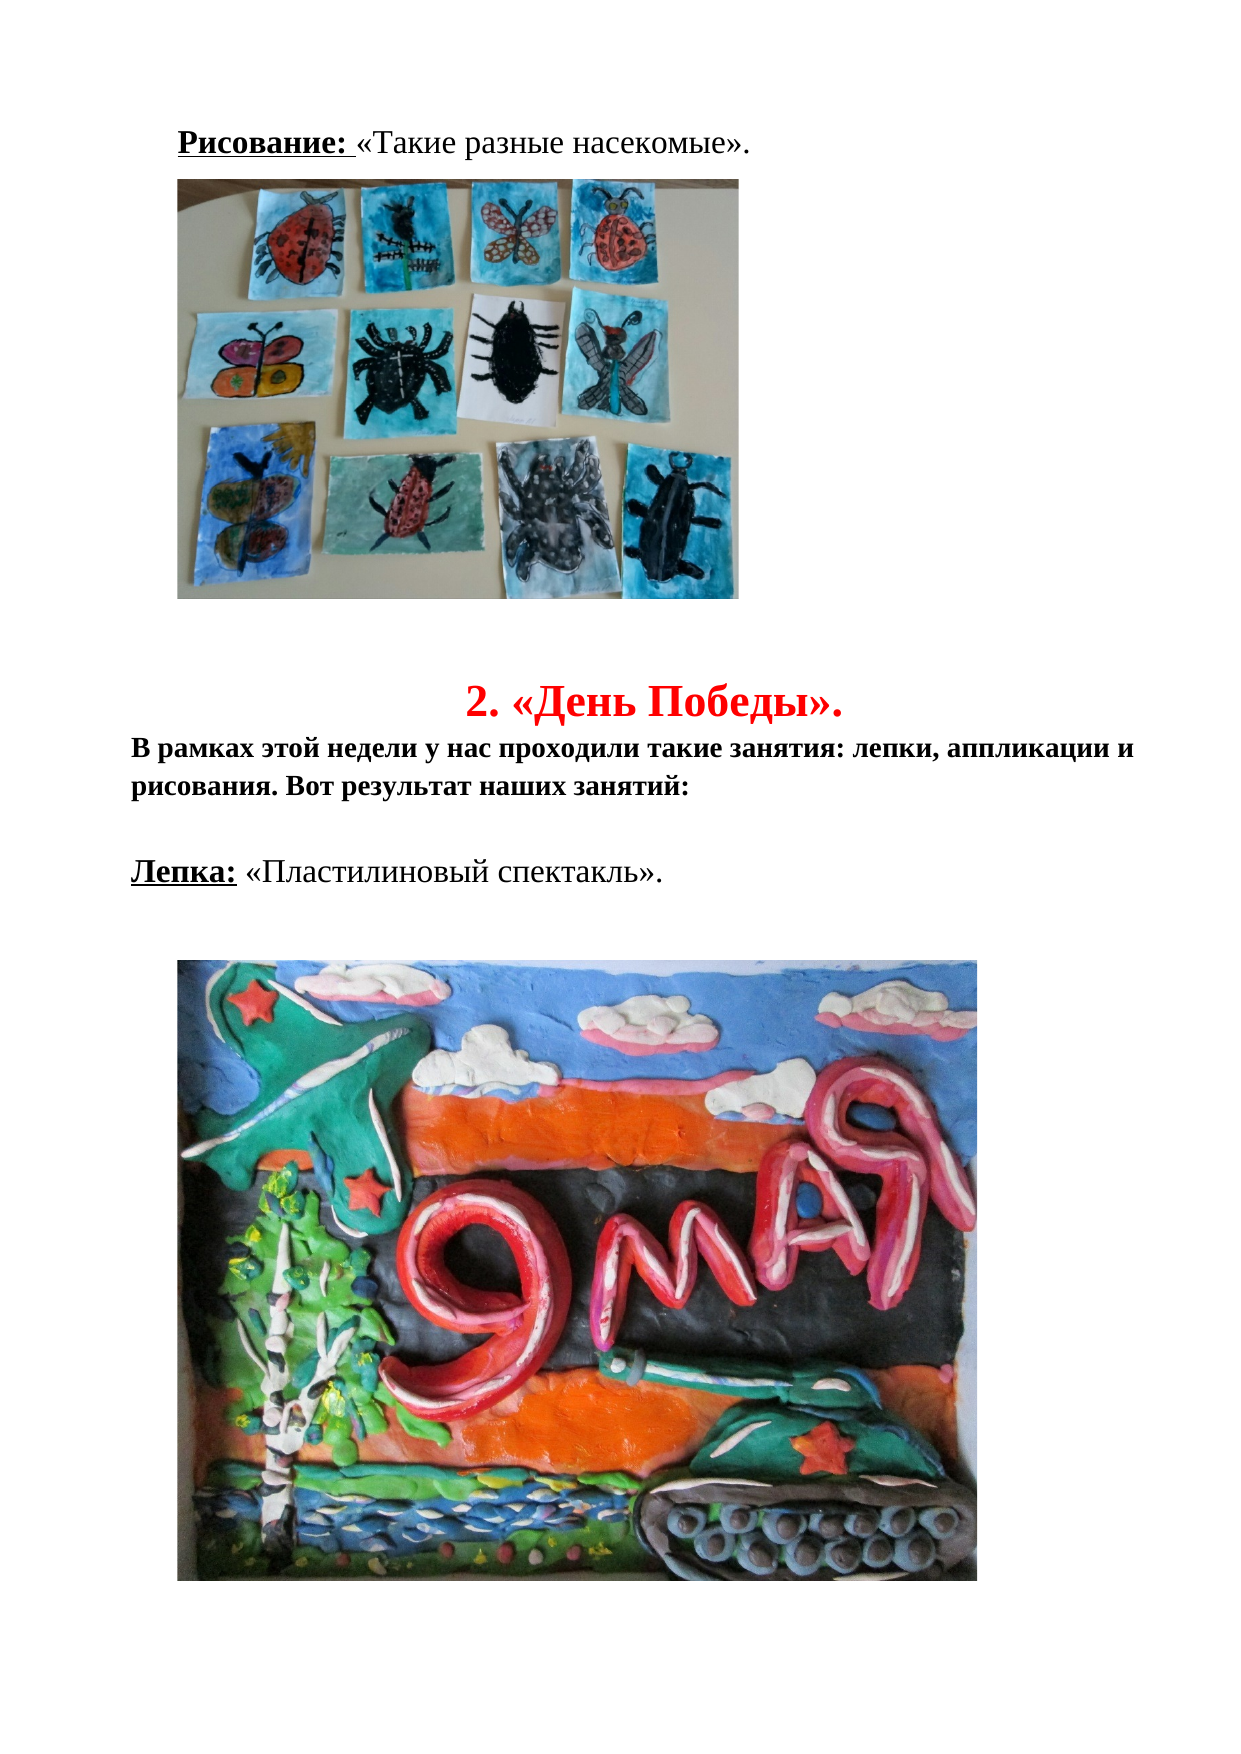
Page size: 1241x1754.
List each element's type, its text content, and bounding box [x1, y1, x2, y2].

text Рисование: «Такие разные насекомые». [177, 122, 1152, 161]
text 2. «День Победы». [133, 674, 1152, 727]
picture [177, 960, 978, 1581]
list В рамках этой недели у нас проходили такие занятия: лепки, аппликации и рисования. Вот результат наших занятий: [131, 730, 1152, 802]
picture [177, 179, 739, 599]
list Лепка: «Пластилиновый спектакль». [131, 851, 1122, 889]
